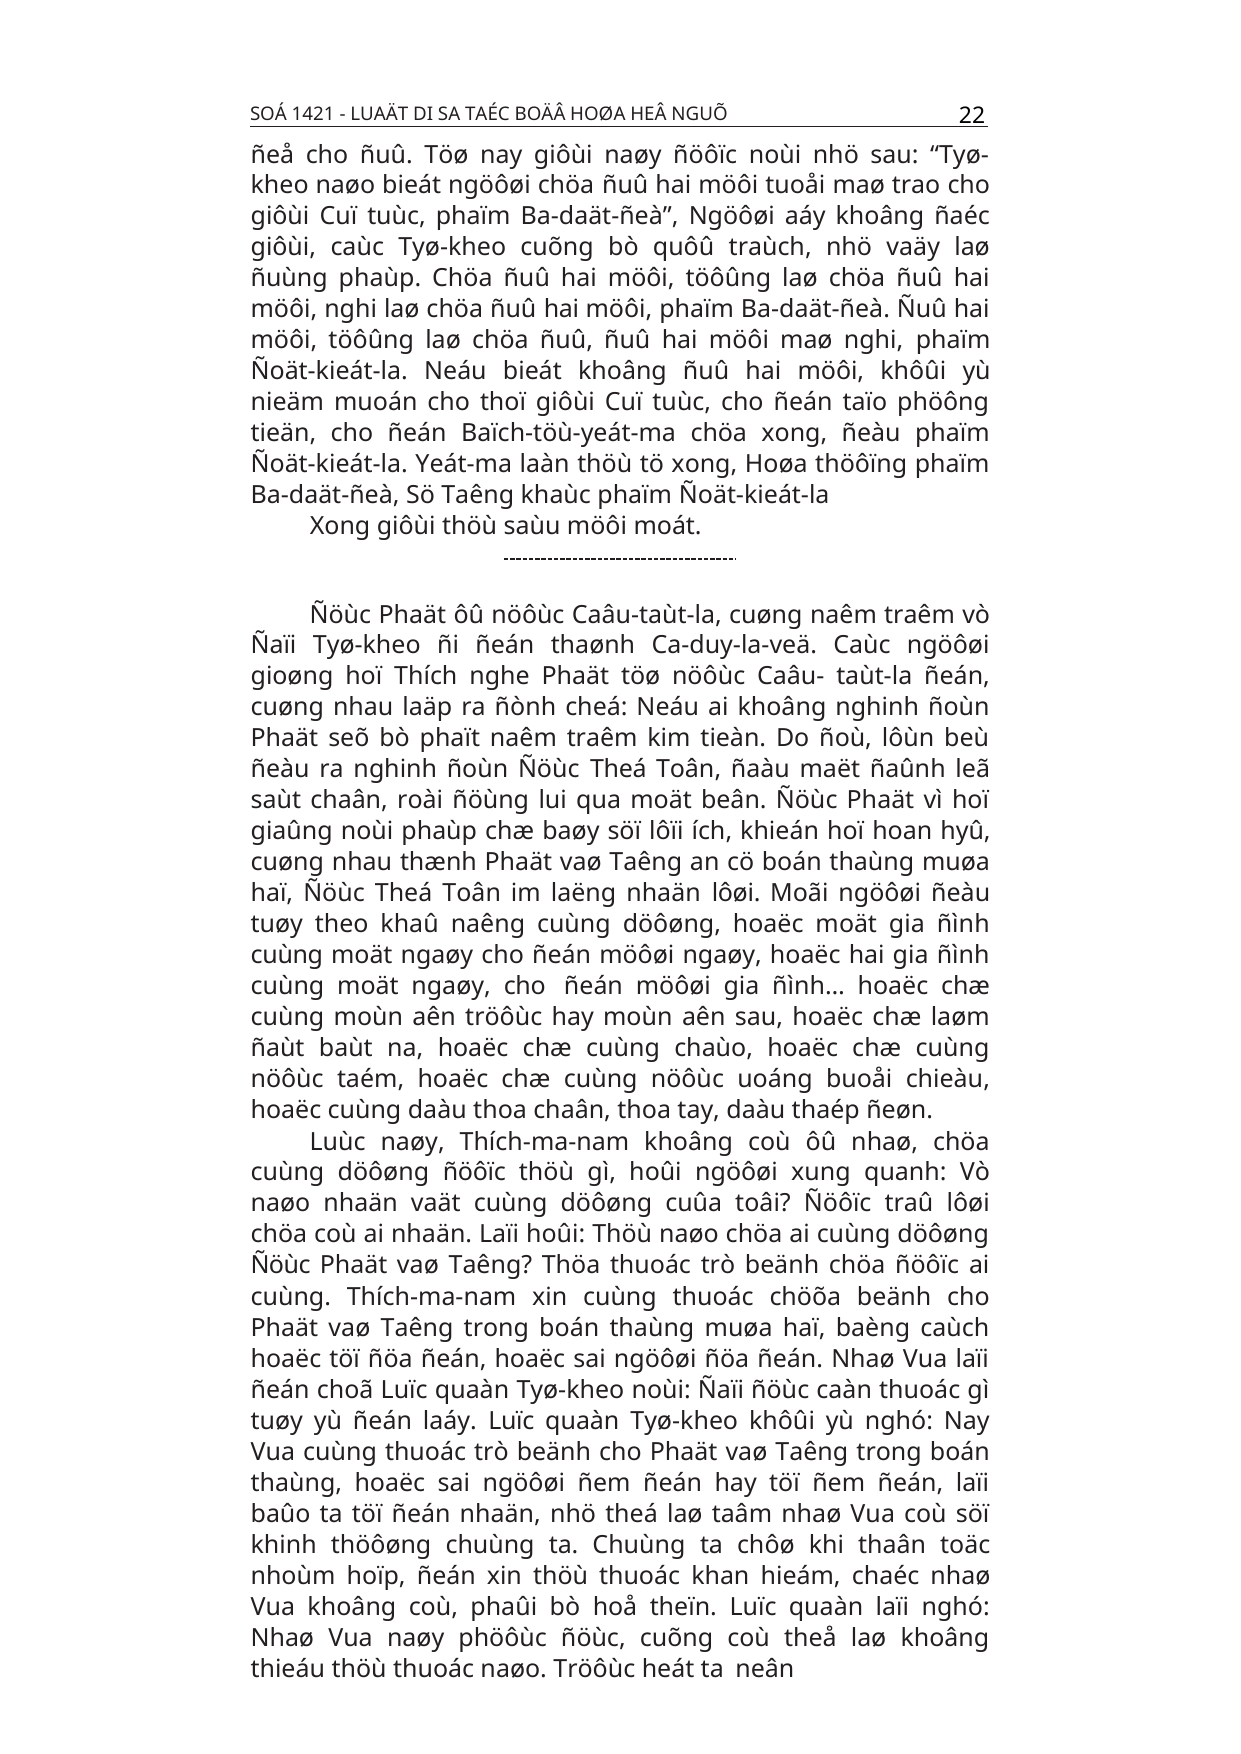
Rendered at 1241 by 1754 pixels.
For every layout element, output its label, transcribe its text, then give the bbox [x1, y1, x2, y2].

text Luùc naøy, Thích-ma-nam khoâng coù ôû nhaø, chöa cuùng döôøng ñöôïc thöù gì, hoûi ngöôøi xung quanh: Vò naøo nhaän vaät cuùng döôøng cuûa toâi? Ñöôïc traû lôøi chöa coù ai nhaän. Laïi hoûi: Thöù naøo chöa ai cuùng döôøng Ñöùc Phaät vaø Taêng? Thöa thuoác trò beänh chöa ñöôïc ai cuùng. Thích-ma-nam xin cuùng thuoác chöõa beänh cho Phaät vaø Taêng trong boán thaùng muøa haï, baèng caùch hoaëc töï ñöa ñeán, hoaëc sai ngöôøi ñöa ñeán. Nhaø Vua laïi ñeán choã Luïc quaàn Tyø-kheo noùi: Ñaïi ñöùc caàn thuoác gì tuøy yù ñeán laáy. Luïc quaàn Tyø-kheo khôûi yù nghó: Nay Vua cuùng thuoác trò beänh cho Phaät vaø Taêng trong boán thaùng, hoaëc sai ngöôøi ñem ñeán hay töï ñem ñeán, laïi baûo ta töï ñeán nhaän, nhö theá laø taâm nhaø Vua coù söï khinh thöôøng chuùng ta. Chuùng ta chôø khi thaân toäc nhoùm hoïp, ñeán xin thöù thuoác khan hieám, chaéc nhaø Vua khoâng coù, phaûi bò hoå theïn. Luïc quaàn laïi nghó: Nhaø Vua naøy phöôùc ñöùc, cuõng coù theå laø khoâng thieáu thöù thuoác naøo. Tröôùc heát ta neân [250, 1126, 990, 1685]
text ñeå cho ñuû. Töø nay giôùi naøy ñöôïc noùi nhö sau: “Tyø-kheo naøo bieát ngöôøi chöa ñuû hai möôi tuoåi maø trao cho giôùi Cuï tuùc, phaïm Ba-daät-ñeà”, Ngöôøi aáy khoâng ñaéc giôùi, caùc Tyø-kheo cuõng bò quôû traùch, nhö vaäy laø ñuùng phaùp. Chöa ñuû hai möôi, töôûng laø chöa ñuû hai möôi, nghi laø chöa ñuû hai möôi, phaïm Ba-daät-ñeà. Ñuû hai möôi, töôûng laø chöa ñuû, ñuû hai möôi maø nghi, phaïm Ñoät-kieát-la. Neáu bieát khoâng ñuû hai möôi, khôûi yù nieäm muoán cho thoï giôùi Cuï tuùc, cho ñeán taïo phöông tieän, cho ñeán Baïch-töù-yeát-ma chöa xong, ñeàu phaïm Ñoät-kieát-la. Yeát-ma laàn thöù tö xong, Hoøa thöôïng phaïm Ba-daät-ñeà, Sö Taêng khaùc phaïm Ñoät-kieát-la [250, 138, 990, 511]
text Xong giôùi thöù saùu möôi moát. [309, 511, 1092, 540]
text Ñöùc Phaät ôû nöôùc Caâu-taùt-la, cuøng naêm traêm vò Ñaïi Tyø-kheo ñi ñeán thaønh Ca-duy-la-veä. Caùc ngöôøi gioøng hoï Thích nghe Phaät töø nöôùc Caâu- taùt-la ñeán, cuøng nhau laäp ra ñònh cheá: Neáu ai khoâng nghinh ñoùn Phaät seõ bò phaït naêm traêm kim tieàn. Do ñoù, lôùn beù ñeàu ra nghinh ñoùn Ñöùc Theá Toân, ñaàu maët ñaûnh leã saùt chaân, roài ñöùng lui qua moät beân. Ñöùc Phaät vì hoï giaûng noùi phaùp chæ baøy söï lôïi ích, khieán hoï hoan hyû, cuøng nhau thænh Phaät vaø Taêng an cö boán thaùng muøa haï, Ñöùc Theá Toân im laëng nhaän lôøi. Moãi ngöôøi ñeàu tuøy theo khaû naêng cuùng döôøng, hoaëc moät gia ñình cuùng moät ngaøy cho ñeán möôøi ngaøy, hoaëc hai gia ñình cuùng moät ngaøy, cho ñeán möôøi gia ñình… hoaëc chæ cuùng moùn aên tröôùc hay moùn aên sau, hoaëc chæ laøm ñaùt baùt na, hoaëc chæ cuùng chaùo, hoaëc chæ cuùng nöôùc taém, hoaëc chæ cuùng nöôùc uoáng buoåi chieàu, hoaëc cuùng daàu thoa chaân, thoa tay, daàu thaép ñeøn. [250, 598, 990, 1126]
